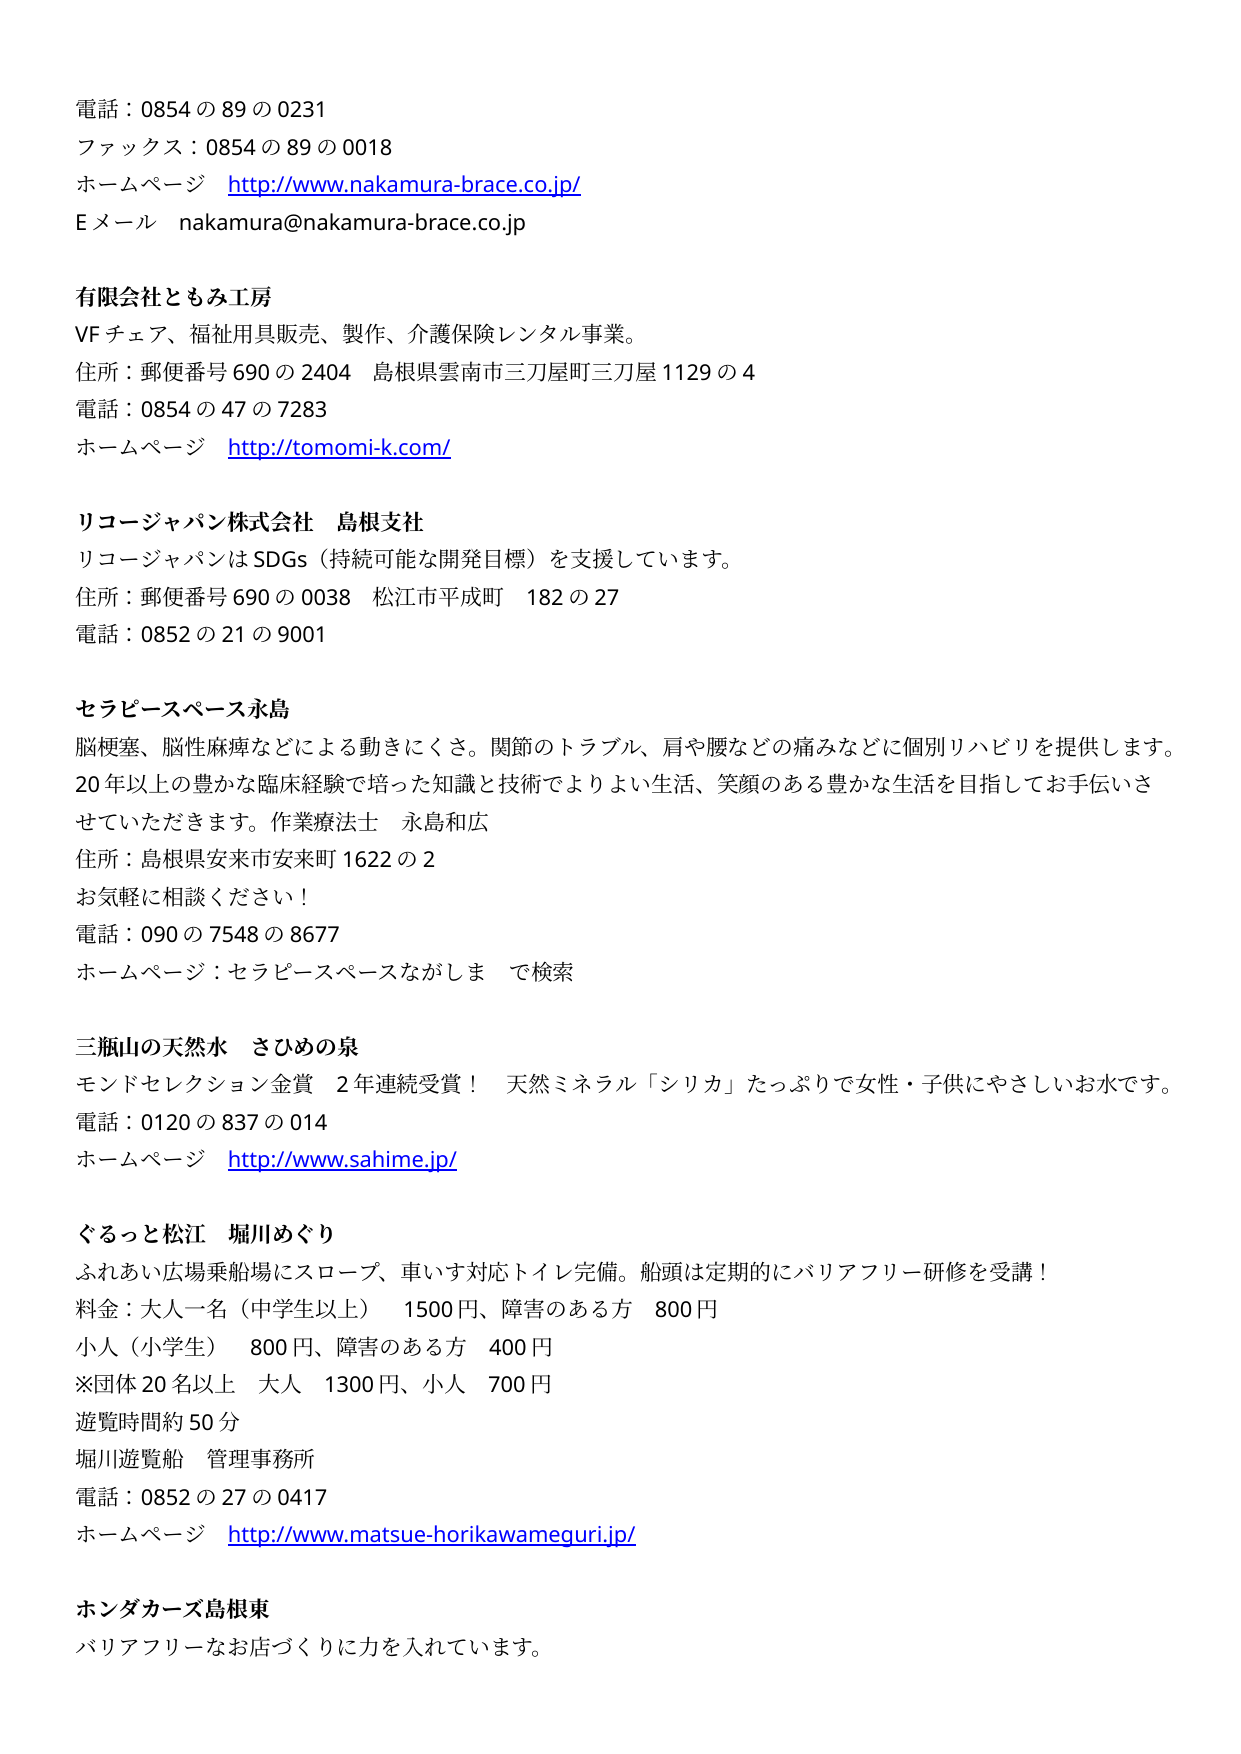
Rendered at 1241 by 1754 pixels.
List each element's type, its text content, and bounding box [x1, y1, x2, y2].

text 有限会社ともみ工房 [75, 277, 1165, 314]
text お気軽に相談ください！ [75, 877, 1165, 914]
text 脳梗塞、脳性麻痺などによる動きにくさ。関節のトラブル、肩や腰などの痛みなどに個別リハビリを提供します。20年以上の豊かな臨床経験で培った知識と技術でよりよい生活、笑顔のある豊かな生活を目指してお手伝いさせていただきます。作業療法士 永島和広 [75, 727, 1165, 839]
text VFチェア、福祉用具販売、製作、介護保険レンタル事業。 [75, 314, 1165, 352]
text 住所：郵便番号690の2404 島根県雲南市三刀屋町三刀屋1129の4 [75, 352, 1165, 389]
text リコージャパンはSDGs（持続可能な開発目標）を支援しています。 [75, 539, 1165, 577]
text バリアフリーなお店づくりに力を入れています。 [75, 1627, 1165, 1664]
text 料金：大人一名（中学生以上） 1500円、障害のある方 800円 [75, 1289, 1165, 1327]
text 電話：0120の837の014 [75, 1102, 1165, 1139]
text リコージャパン株式会社 島根支社 [75, 502, 1165, 539]
text ふれあい広場乗船場にスロープ、車いす対応トイレ完備。船頭は定期的にバリアフリー研修を受講！ [75, 1252, 1165, 1289]
text ホームページ http://www.nakamura-brace.co.jp/ [75, 164, 1165, 202]
text 電話：0854の89の0231 [75, 89, 1165, 127]
text 三瓶山の天然水 さひめの泉 [75, 1027, 1165, 1064]
text 電話：090の7548の8677 [75, 914, 1165, 952]
text セラピースペース永島 [75, 689, 1165, 727]
text 電話：0852の21の9001 [75, 614, 1165, 652]
text 住所：郵便番号690の0038 松江市平成町 182の27 [75, 577, 1165, 614]
text ホームページ http://tomomi-k.com/ [75, 427, 1165, 464]
text 小人（小学生） 800円、障害のある方 400円 [75, 1327, 1165, 1364]
text ホームページ http://www.sahime.jp/ [75, 1139, 1165, 1177]
text 遊覧時間約50分 [75, 1402, 1165, 1439]
text ホームページ：セラピースペースながしま で検索 [75, 952, 1165, 989]
text ホンダカーズ島根東 [75, 1589, 1165, 1627]
text 堀川遊覧船 管理事務所 [75, 1439, 1165, 1477]
text モンドセレクション金賞 2年連続受賞！ 天然ミネラル「シリカ」たっぷりで女性・子供にやさしいお水です。 [75, 1064, 1165, 1102]
text 電話：0852の27の0417 [75, 1477, 1165, 1514]
text ぐるっと松江 堀川めぐり [75, 1214, 1165, 1252]
text ※団体20名以上 大人 1300円、小人 700円 [75, 1364, 1165, 1402]
text 住所：島根県安来市安来町1622の2 [75, 839, 1165, 877]
text Eメール nakamura@nakamura-brace.co.jp [75, 202, 1165, 239]
text ファックス：0854の89の0018 [75, 127, 1165, 164]
text 電話：0854の47の7283 [75, 389, 1165, 427]
text ホームページ http://www.matsue-horikawameguri.jp/ [75, 1514, 1165, 1552]
